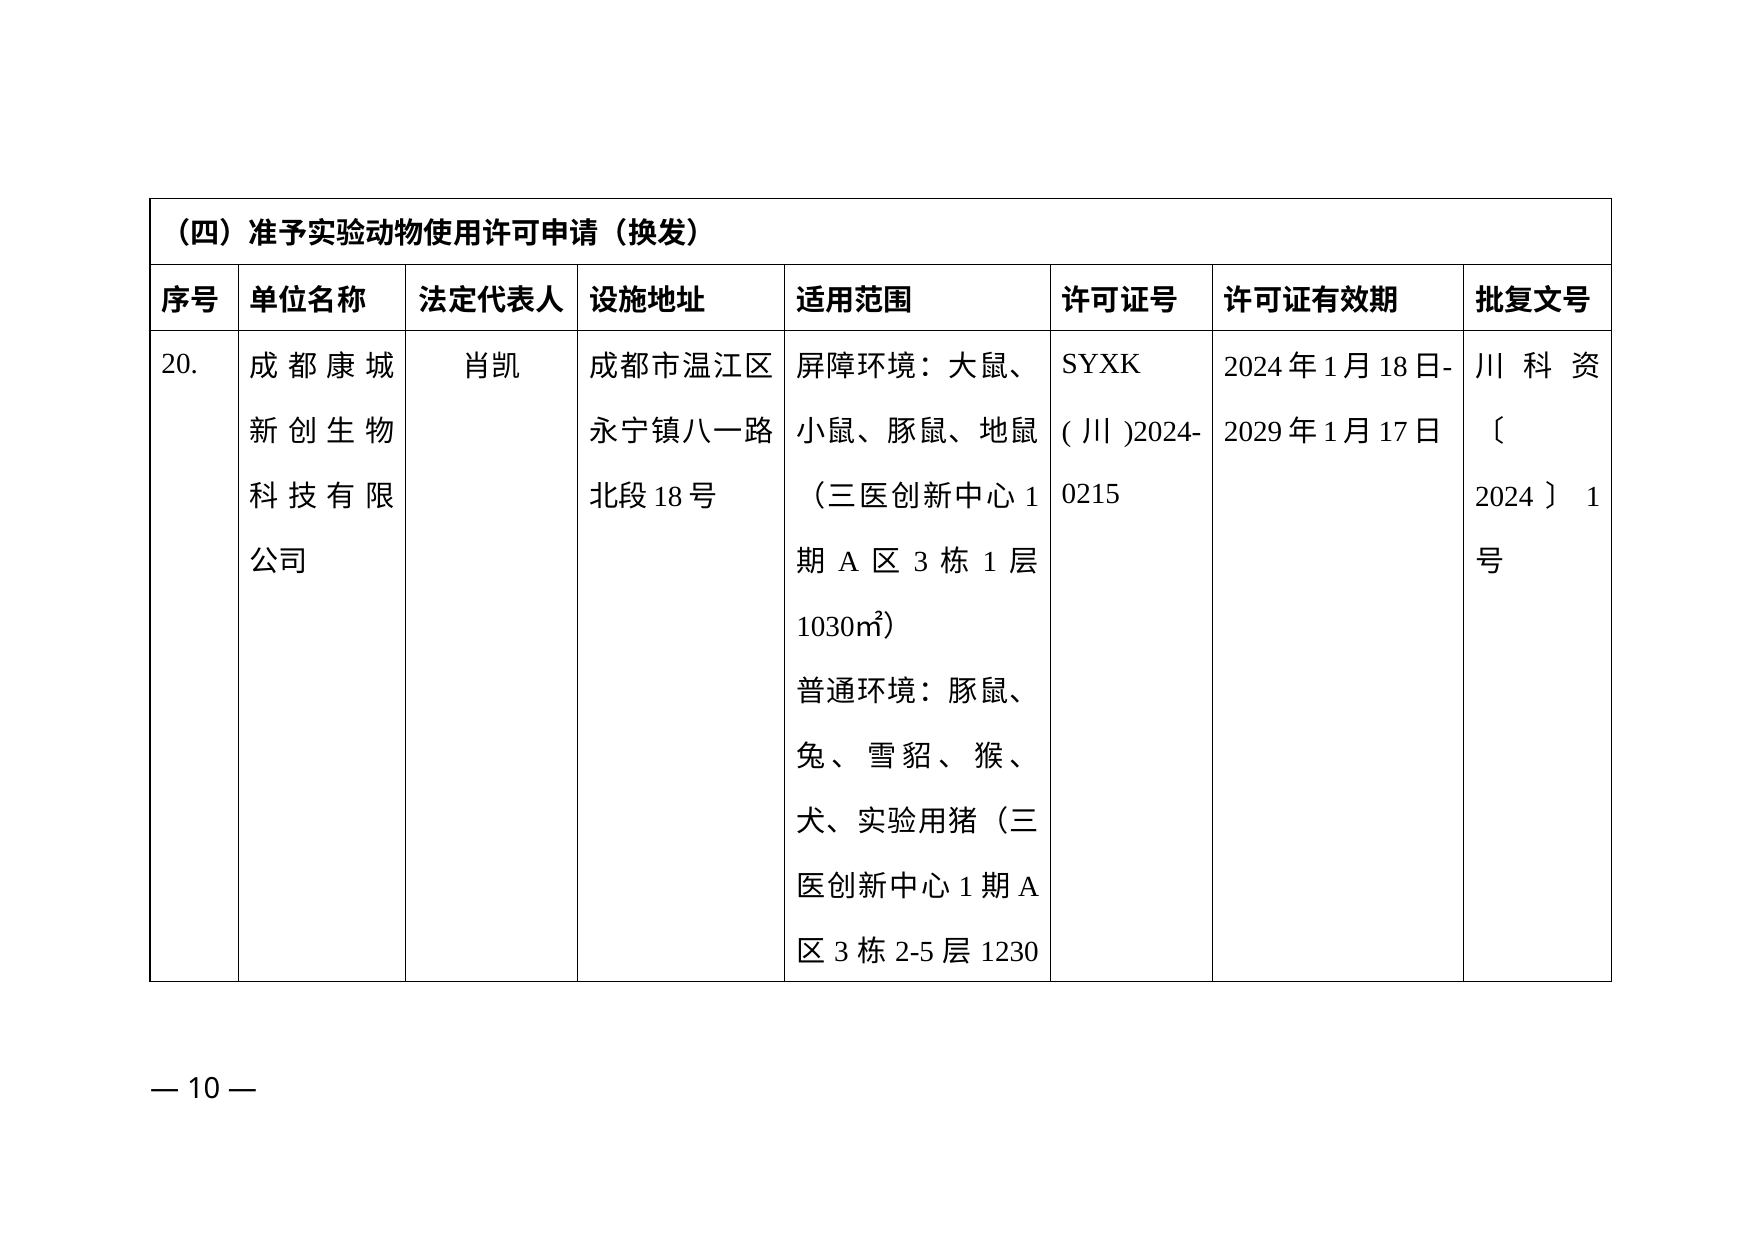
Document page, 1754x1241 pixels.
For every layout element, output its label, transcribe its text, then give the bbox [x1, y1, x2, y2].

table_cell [785, 331, 1050, 981]
table_cell 设施地址 [578, 265, 784, 330]
table_cell SYXK(川)2024-0215 [1051, 331, 1212, 981]
table_cell 法定代表人 [406, 265, 577, 330]
table_cell 序号 [151, 265, 238, 330]
table_cell 批复文号 [1464, 265, 1611, 330]
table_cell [1213, 331, 1463, 981]
table_cell 肖凯 [406, 331, 577, 981]
table_cell 成都市温江区永宁镇八一路北段18号 [578, 331, 784, 981]
table_cell 许可证有效期 [1213, 265, 1463, 330]
table_cell （四）准予实验动物使用许可申请（换发） [151, 199, 1611, 264]
table_cell 成都康城新创生物科技有限公司 [239, 331, 405, 981]
table_cell [151, 331, 238, 981]
table_cell 单位名称 [239, 265, 405, 330]
table_cell 川科资〔2024〕1号 [1464, 331, 1611, 981]
table_cell 许可证号 [1051, 265, 1212, 330]
table_cell 适用范围 [785, 265, 1050, 330]
